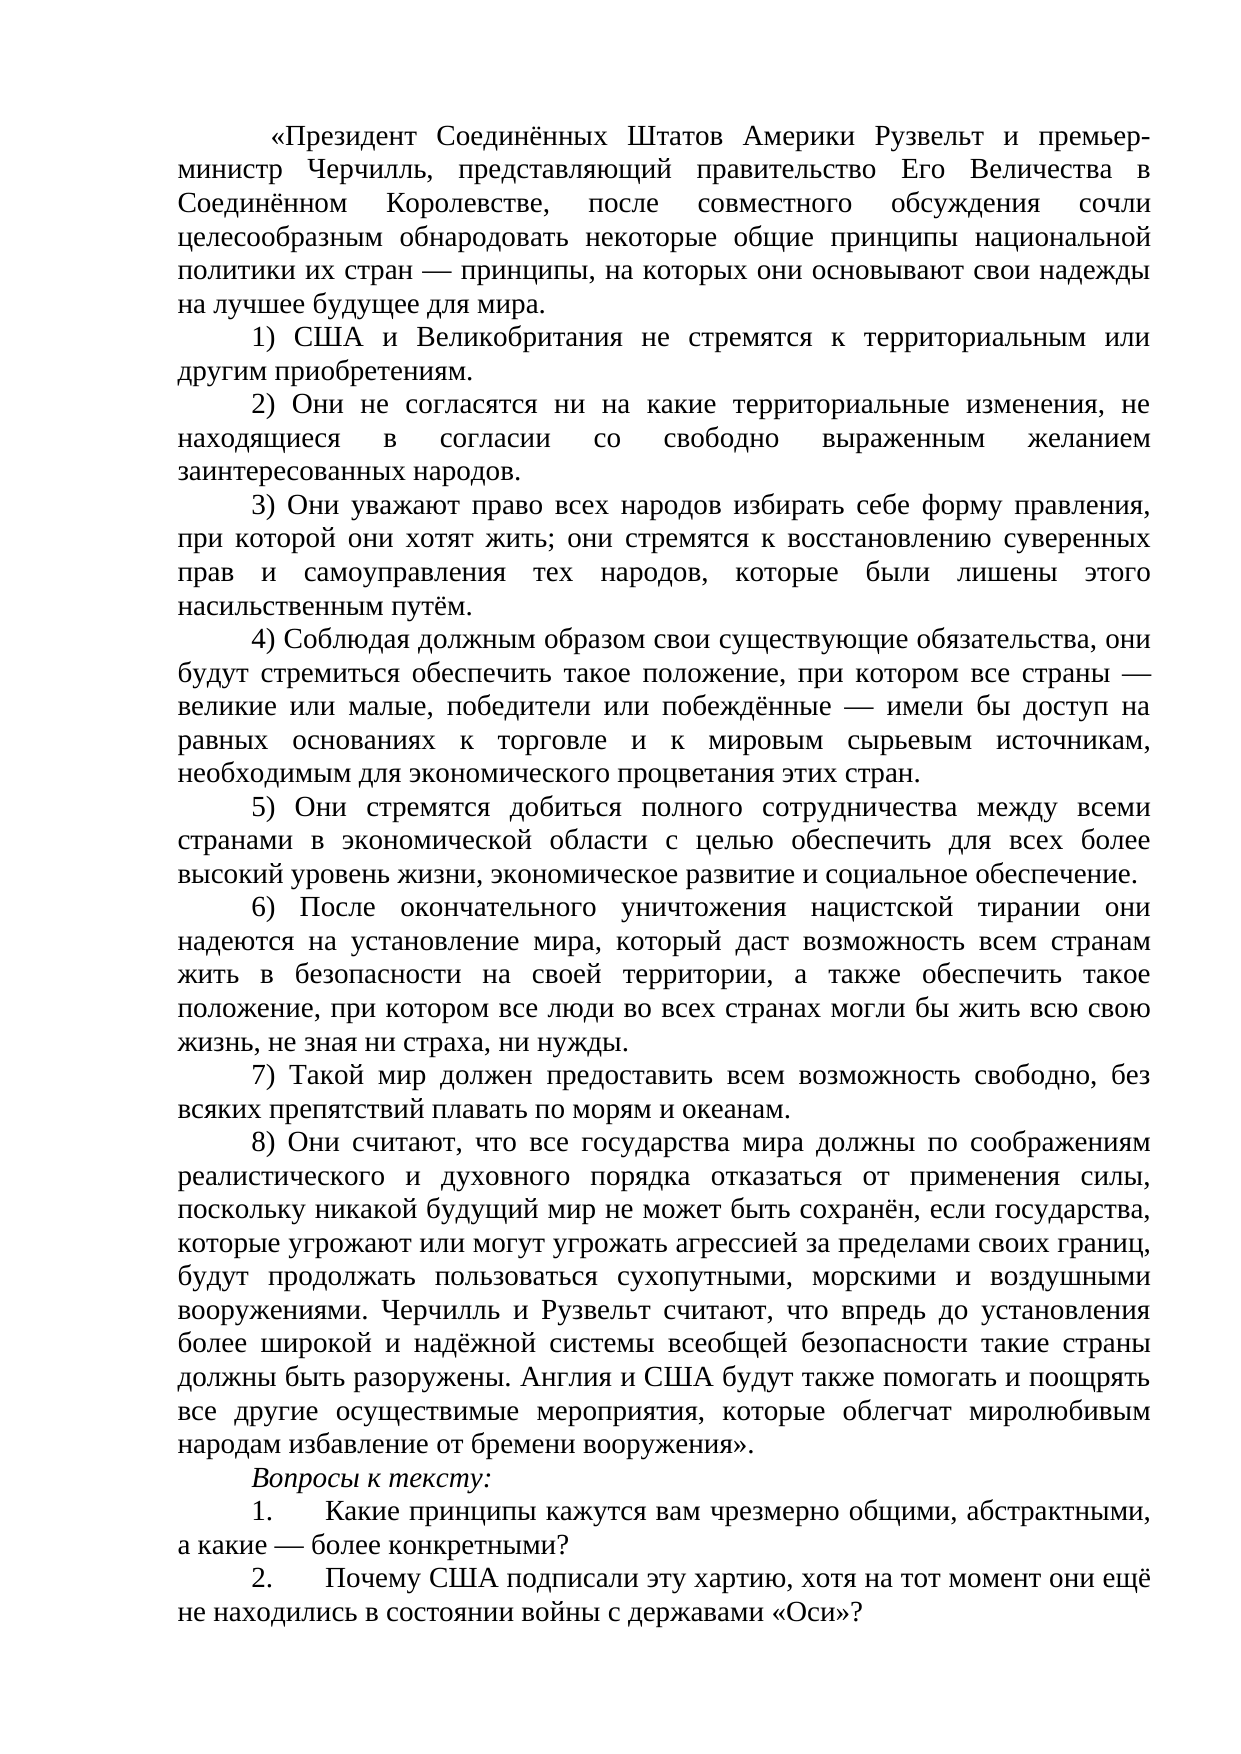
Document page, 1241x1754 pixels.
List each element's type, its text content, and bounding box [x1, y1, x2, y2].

text 3) Они уважают право всех народов избирать себе форму правления, при которой они хотят жить; они стремятся к восстановлению суверенных прав и самоуправления тех народов, которые были лишены этого насильственным путём. [177, 487, 1152, 621]
text 5) Они стремятся добиться полного сотрудничества между всеми странами в экономической области с целью обеспечить для всех более высокий уровень жизни, экономическое развитие и социальное обеспечение. [177, 789, 1152, 889]
text 8) Они считают, что все государства мира должны по соображениям реалистического и духовного порядка отказаться от применения силы, поскольку никакой будущий мир не может быть сохранён, если государства, которые угрожают или могут угрожать агрессией за пределами своих границ, будут продолжать пользоваться сухопутными, морскими и воздушными вооружениями. Черчилль и Рузвельт считают, что впредь до установления более широкой и надёжной системы всеобщей безопасности такие страны должны быть разоружены. Англия и США будут также помогать и поощрять все другие осуществимые мероприятия, которые облегчат миролюбивым народам избавление от бремени вооружения». [177, 1124, 1152, 1460]
list Почему США подписали эту хартию, хотя на тот момент они ещё не находились в состоянии войны с державами «Оси»? [177, 1560, 1152, 1627]
text 1) США и Великобритания не стремятся к территориальным или другим приобретениям. [177, 319, 1152, 386]
text Вопросы к тексту: [177, 1460, 1152, 1493]
text 2) Они не согласятся ни на какие территориальные изменения, не находящиеся в согласии со свободно выраженным желанием заинтересованных народов. [177, 386, 1152, 487]
list Какие принципы кажутся вам чрезмерно общими, абстрактными, а какие — более конкретными? [177, 1493, 1152, 1560]
text 4) Соблюдая должным образом свои существующие обязательства, они будут стремиться обеспечить такое положение, при котором все страны — великие или малые, победители или побеждённые — имели бы доступ на равных основаниях к торговле и к мировым сырьевым источникам, необходимым для экономического процветания этих стран. [177, 621, 1152, 789]
text 7) Такой мир должен предоставить всем возможность свободно, без всяких препятствий плавать по морям и океанам. [177, 1057, 1152, 1124]
text «Президент Соединённых Штатов Америки Рузвельт и премьер-министр Черчилль, представляющий правительство Его Величества в Соединённом Королевстве, после совместного обсуждения сочли целесообразным обнародовать некоторые общие принципы национальной политики их стран — принципы, на которых они основывают свои надежды на лучшее будущее для мира. [177, 118, 1152, 319]
text 6) После окончательного уничтожения нацистской тирании они надеются на установление мира, который даст возможность всем странам жить в безопасности на своей территории, а также обеспечить такое положение, при котором все люди во всех странах могли бы жить всю свою жизнь, не зная ни страха, ни нужды. [177, 889, 1152, 1057]
